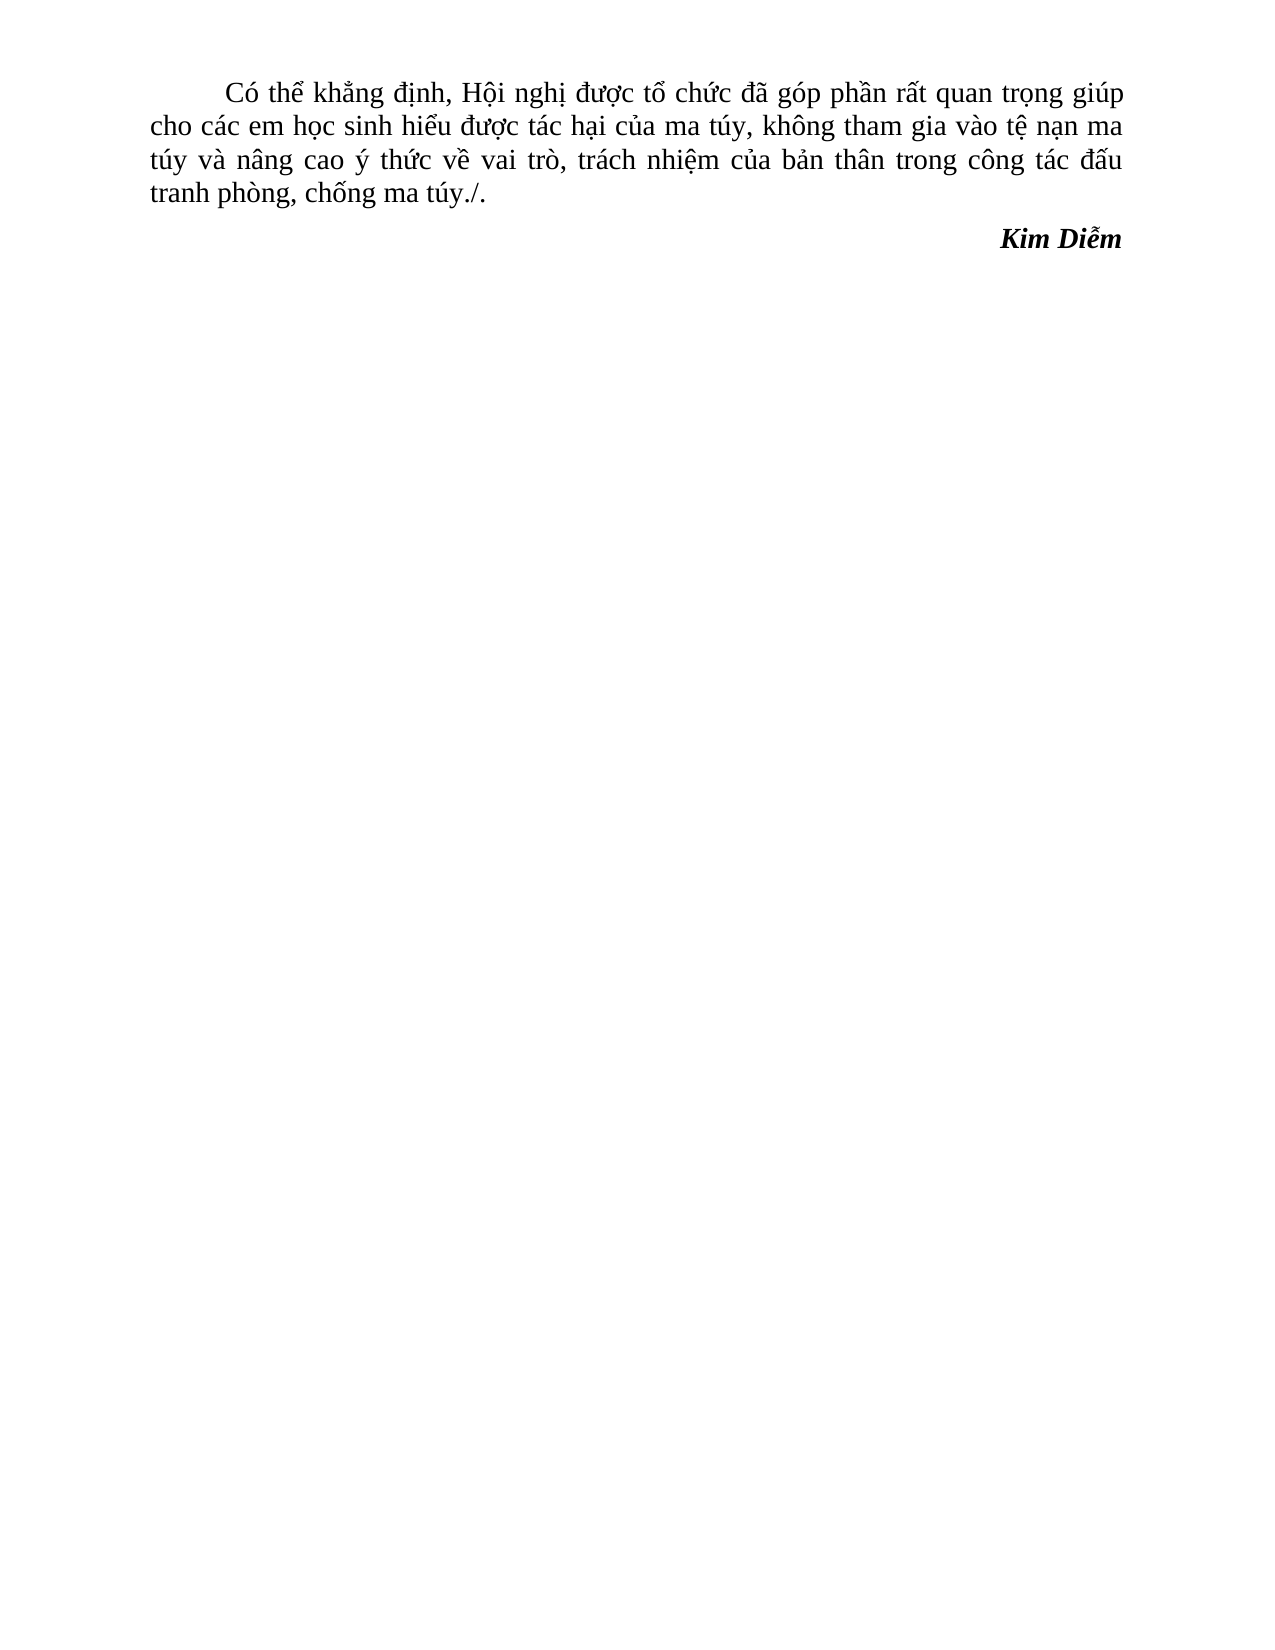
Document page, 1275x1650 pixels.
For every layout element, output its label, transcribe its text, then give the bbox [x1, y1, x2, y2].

text Có thể khẳng định, Hội nghị được tổ chức đã góp phần rất quan trọng giúp cho các em học sinh hiểu được tác hại của ma túy, không tham gia vào tệ nạn ma túy và nâng cao ý thức về vai trò, trách nhiệm của bản thân trong công tác đấu tranh phòng, chống ma túy./. [150, 75, 1125, 209]
text Kim Diễm [150, 222, 1125, 255]
